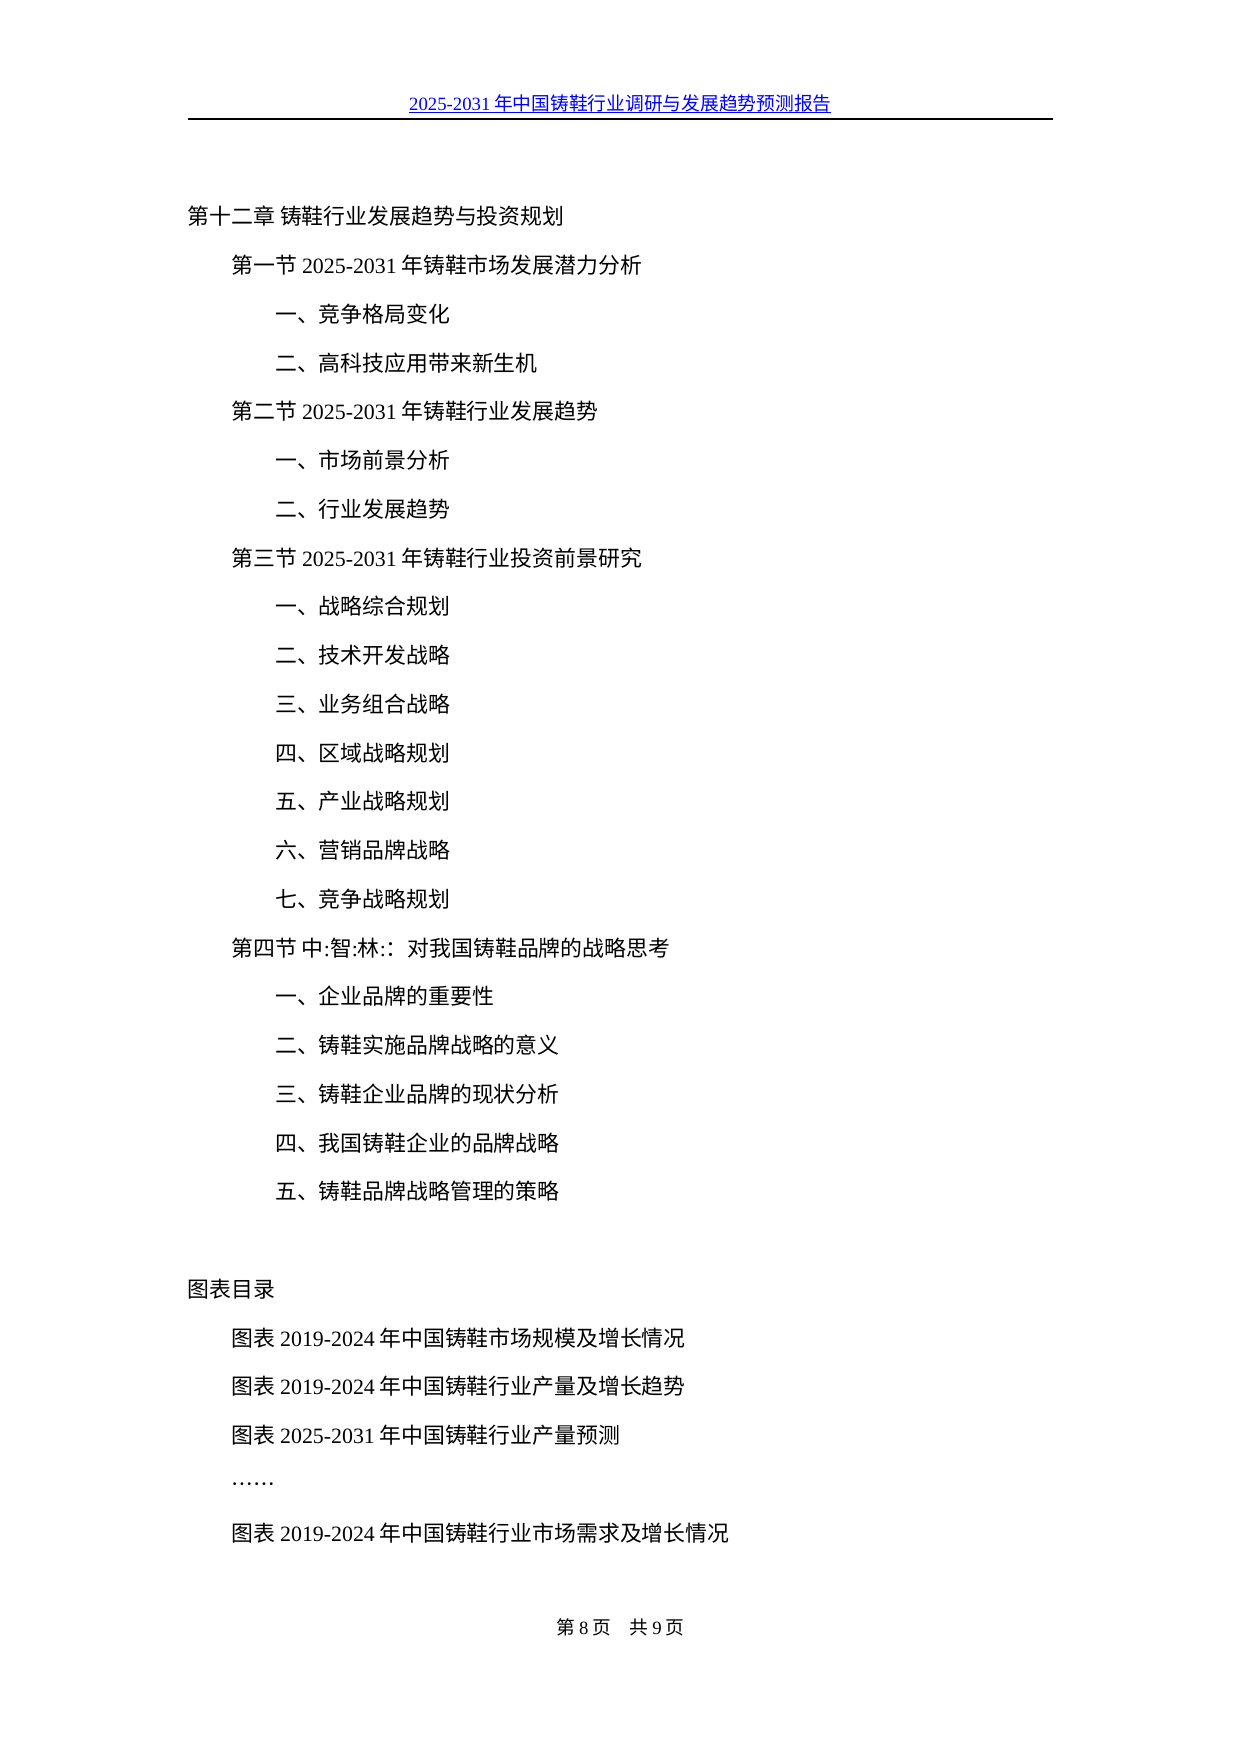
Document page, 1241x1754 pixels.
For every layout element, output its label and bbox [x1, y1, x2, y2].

text [187, 150, 1053, 1548]
